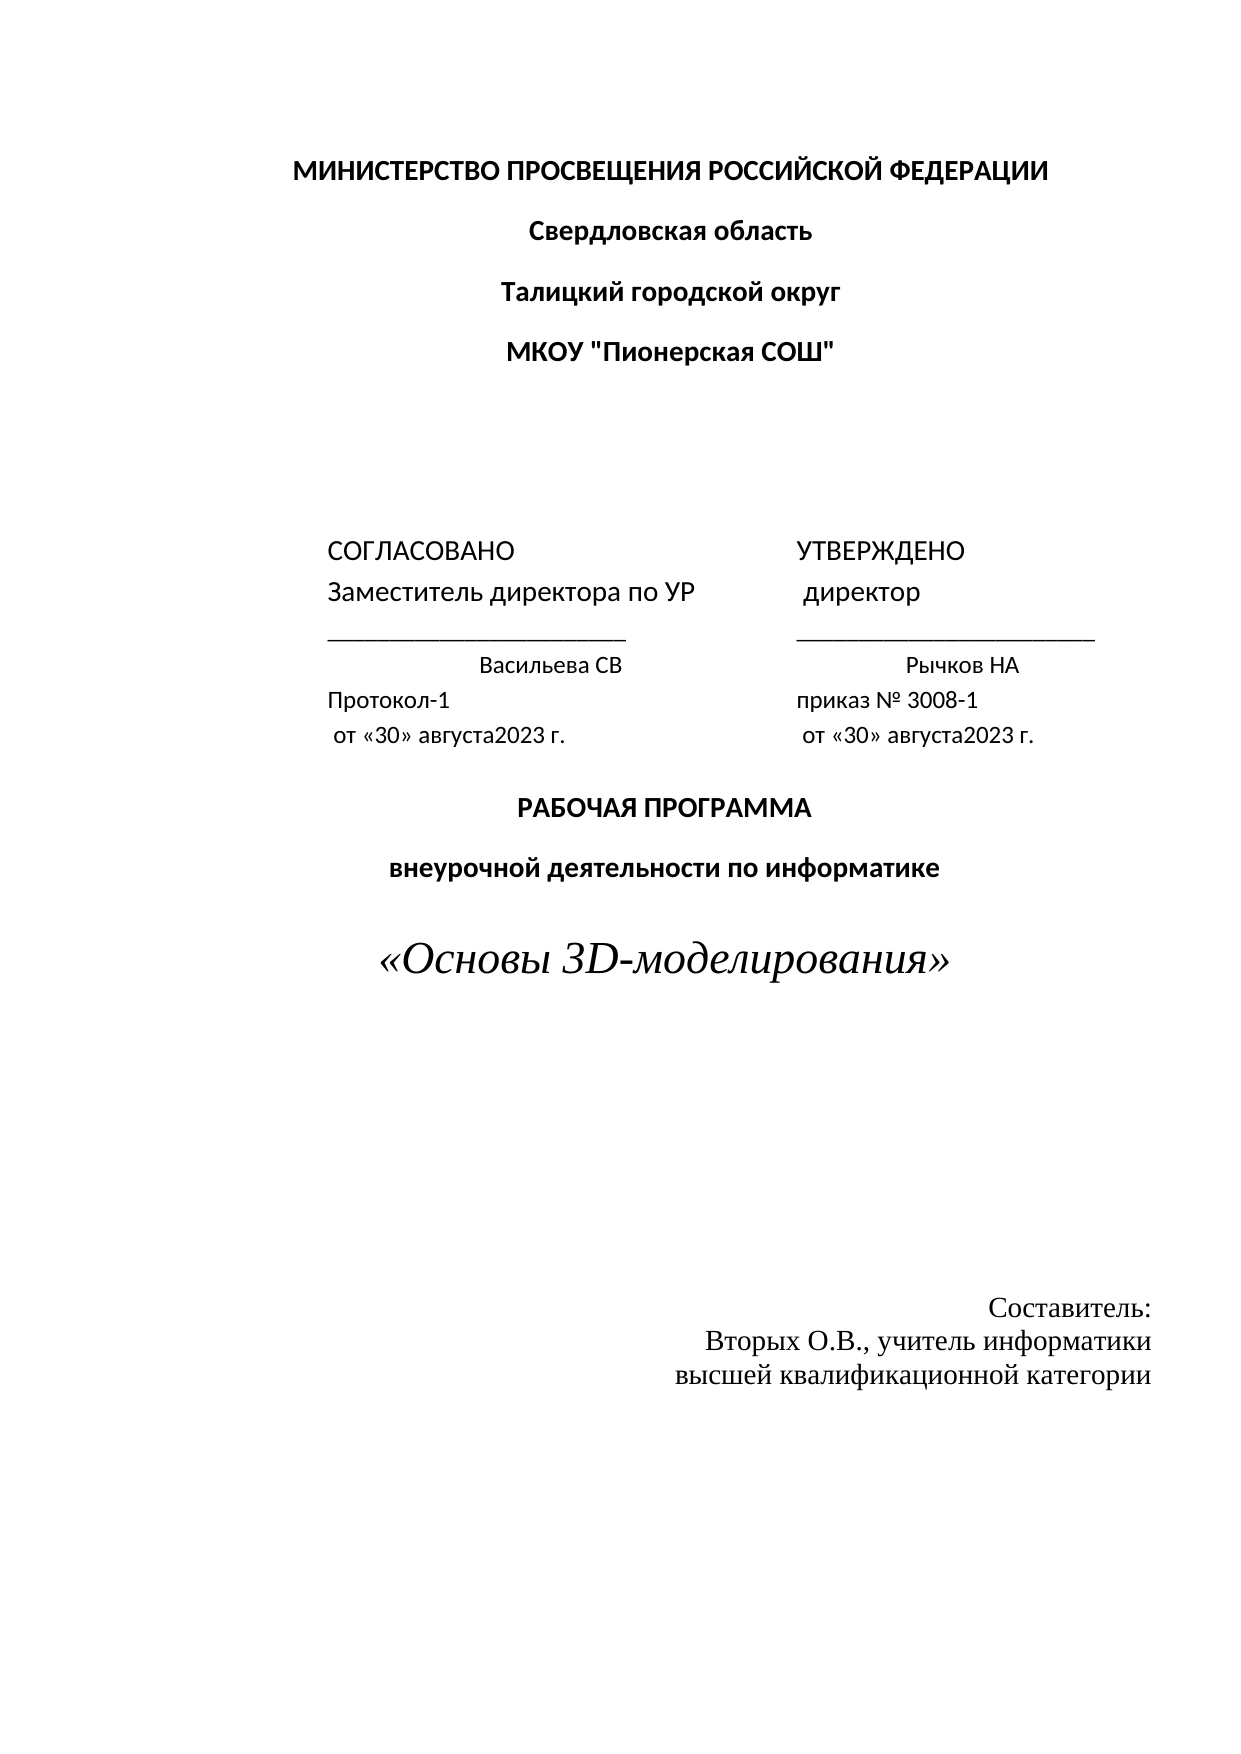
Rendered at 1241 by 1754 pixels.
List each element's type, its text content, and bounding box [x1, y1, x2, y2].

text «Основы 3D-моделирования» [177, 931, 1152, 983]
text ‌Свердловская область‌‌ [190, 212, 1152, 248]
table_header УТВЕРЖДЕНО директор ________________________ Рычков НА приказ № 3008-1 от «30» августа2023 г. [785, 532, 1140, 789]
text Вторых О.В., учитель информатики [177, 1323, 1152, 1357]
text МКОУ "Пионерская СОШ" [190, 333, 1152, 369]
text высшей квалификационной категории [177, 1357, 1152, 1390]
text МИНИСТЕРСТВО ПРОСВЕЩЕНИЯ РОССИЙСКОЙ ФЕДЕРАЦИИ [190, 152, 1152, 187]
table_header СОГЛАСОВАНО Заместитель директора по УР ________________________ Васильева СВ Протокол-1 от «30» августа2023 г. [316, 532, 785, 789]
text ‌Талицкий городской округ‌​ [190, 273, 1152, 308]
text Составитель: [177, 1290, 1152, 1323]
text внеурочной деятельности по информатике [177, 849, 1152, 885]
text РАБОЧАЯ ПРОГРАММА [177, 789, 1152, 824]
